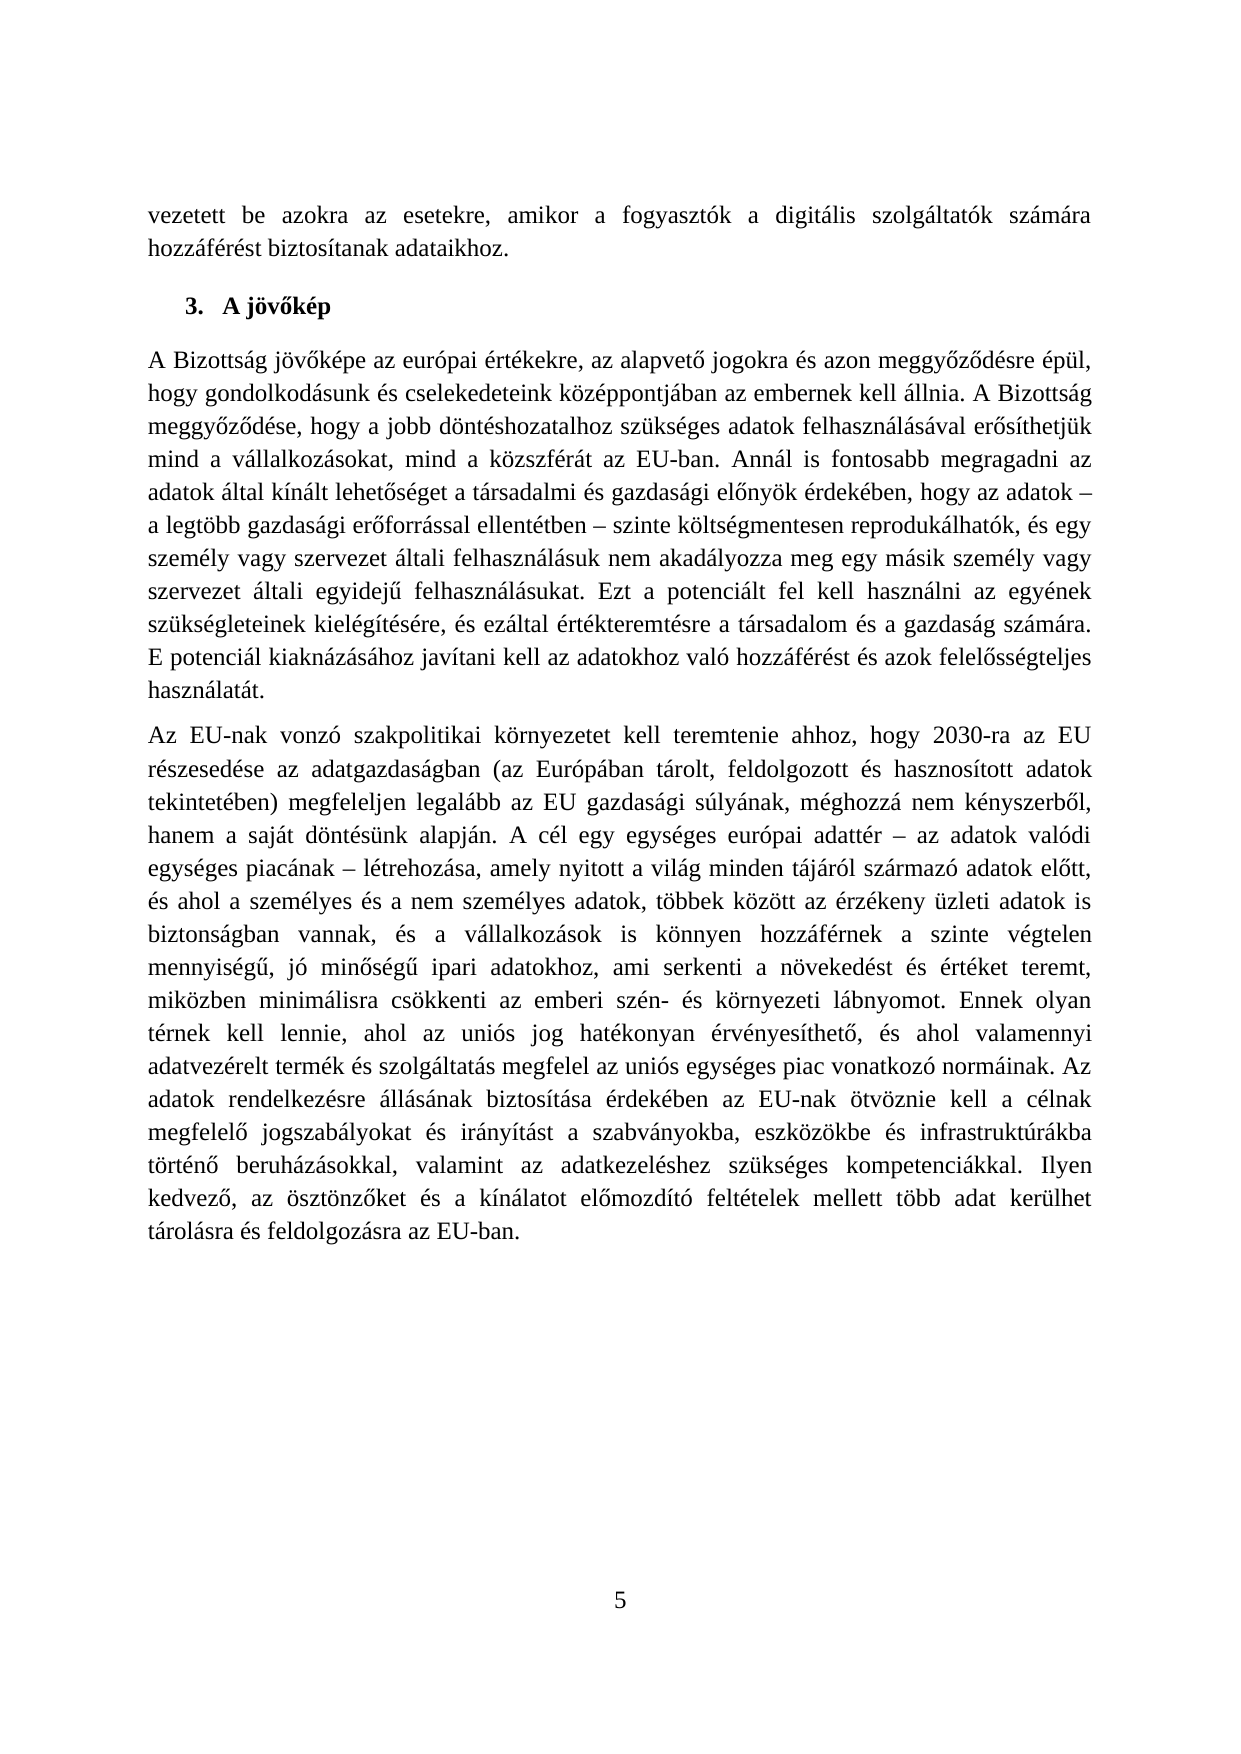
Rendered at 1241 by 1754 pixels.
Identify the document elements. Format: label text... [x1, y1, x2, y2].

text A Bizottság jövőképe az európai értékekre, az alapvető jogokra és azon meggyőződésre épül, hogy gondolkodásunk és cselekedeteink középpontjában az embernek kell állnia. A Bizottság meggyőződése, hogy a jobb döntéshozatalhoz szükséges adatok felhasználásával erősíthetjük mind a vállalkozásokat, mind a közszférát az EU-ban. Annál is fontosabb megragadni az adatok által kínált lehetőséget a társadalmi és gazdasági előnyök érdekében, hogy az adatok – a legtöbb gazdasági erőforrással ellentétben – szinte költségmentesen reprodukálhatók, és egy személy vagy szervezet általi felhasználásuk nem akadályozza meg egy másik személy vagy szervezet általi egyidejű felhasználásukat. Ezt a potenciált fel kell használni az egyének szükségleteinek kielégítésére, és ezáltal értékteremtésre a társadalom és a gazdaság számára. E potenciál kiaknázásához javítani kell az adatokhoz való hozzáférést és azok felelősségteljes használatát. [148, 345, 1093, 704]
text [148, 200, 1093, 262]
list A jövőkép [185, 291, 1093, 320]
text Az EU-nak vonzó szakpolitikai környezetet kell teremtenie ahhoz, hogy 2030-ra az EU részesedése az adatgazdaságban (az Európában tárolt, feldolgozott és hasznosított adatok tekintetében) megfeleljen legalább az EU gazdasági súlyának, méghozzá nem kényszerből, hanem a saját döntésünk alapján. A cél egy egységes európai adattér – az adatok valódi egységes piacának – létrehozása, amely nyitott a világ minden tájáról származó adatok előtt, és ahol a személyes és a nem személyes adatok, többek között az érzékeny üzleti adatok is biztonságban vannak, és a vállalkozások is könnyen hozzáférnek a szinte végtelen mennyiségű, jó minőségű ipari adatokhoz, ami serkenti a növekedést és értéket teremt, miközben minimálisra csökkenti az emberi szén- és környezeti lábnyomot. Ennek olyan térnek kell lennie, ahol az uniós jog hatékonyan érvényesíthető, és ahol valamennyi adatvezérelt termék és szolgáltatás megfelel az uniós egységes piac vonatkozó normáinak. Az adatok rendelkezésre állásának biztosítása érdekében az EU-nak ötvöznie kell a célnak megfelelő jogszabályokat és irányítást a szabványokba, eszközökbe és infrastruktúrákba történő beruházásokkal, valamint az adatkezeléshez szükséges kompetenciákkal. Ilyen kedvező, az ösztönzőket és a kínálatot előmozdító feltételek mellett több adat kerülhet tárolásra és feldolgozásra az EU-ban. [148, 721, 1093, 1245]
